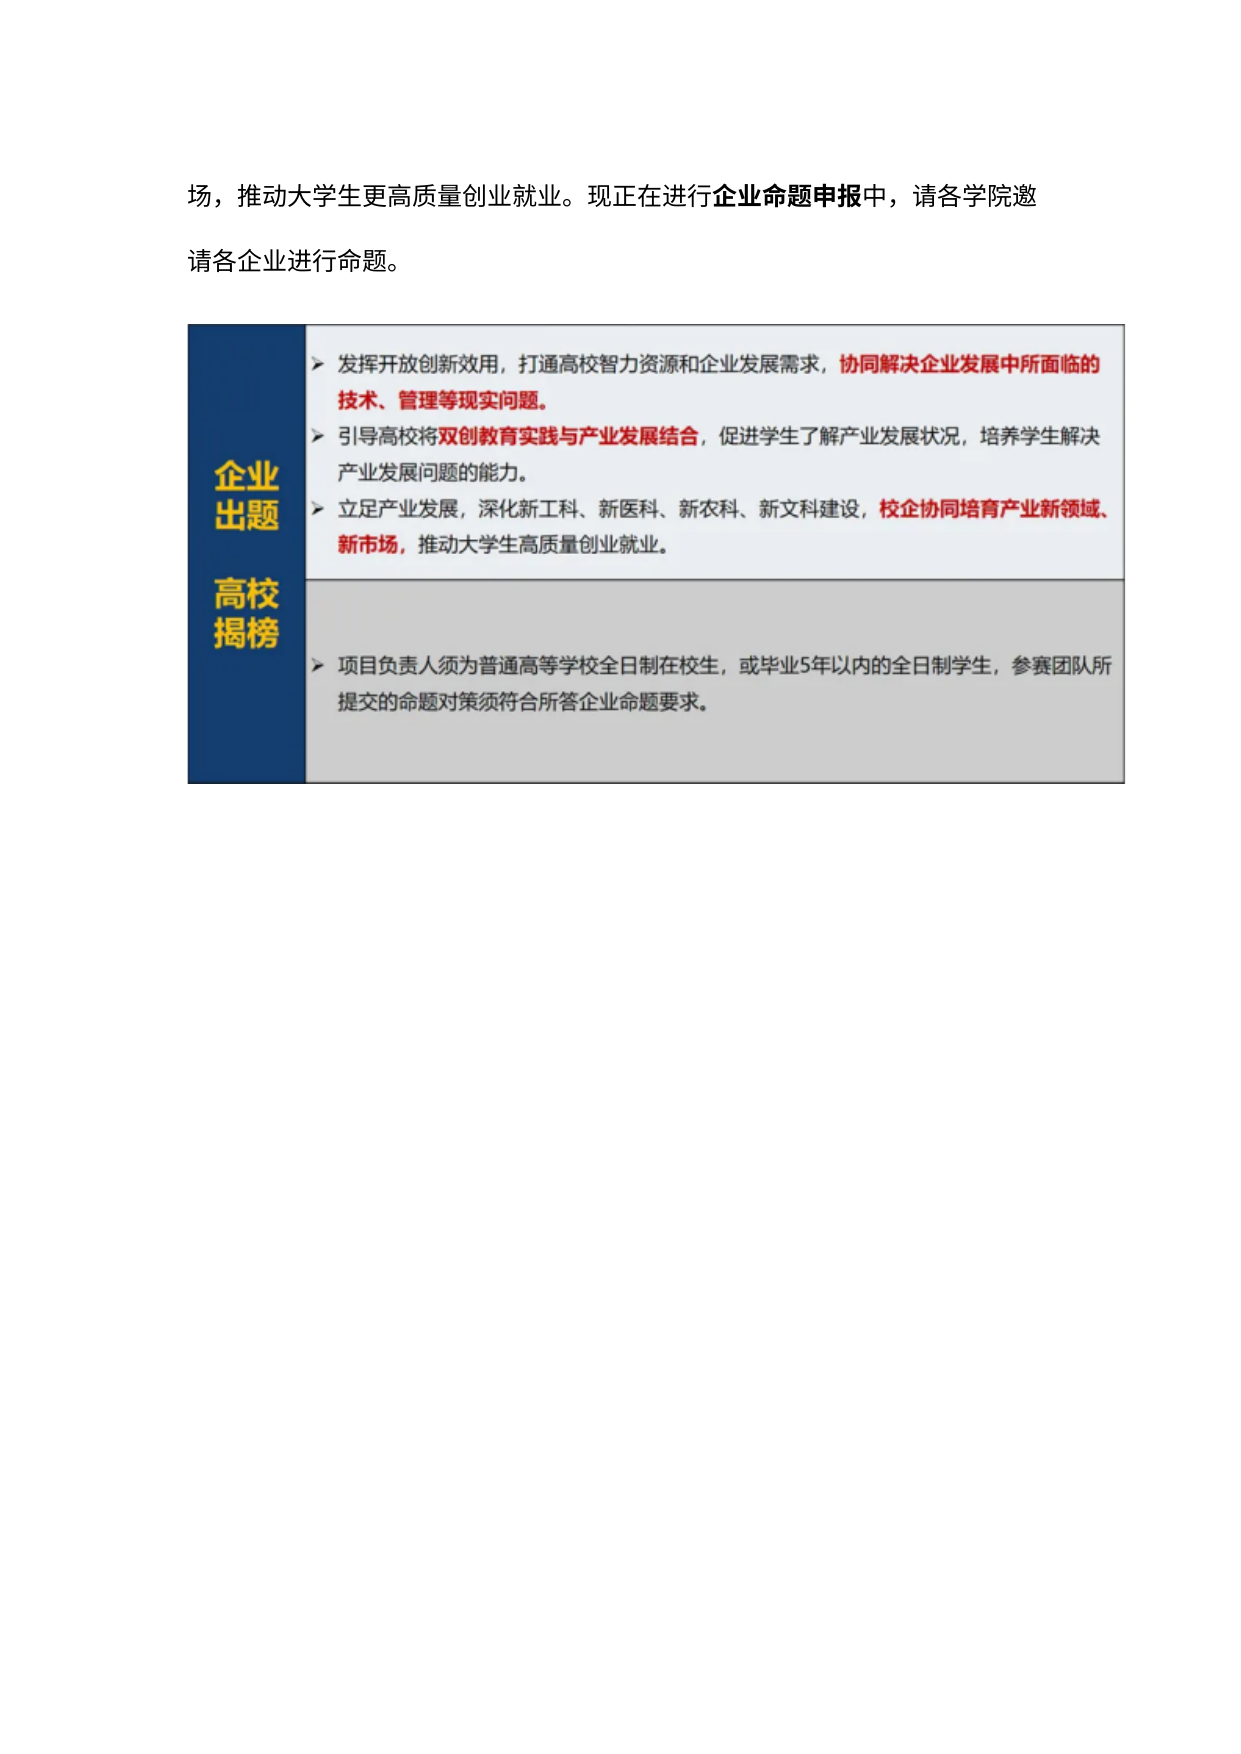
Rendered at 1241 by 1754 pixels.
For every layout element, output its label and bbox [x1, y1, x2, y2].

picture [187, 324, 1125, 784]
text [187, 162, 1053, 292]
